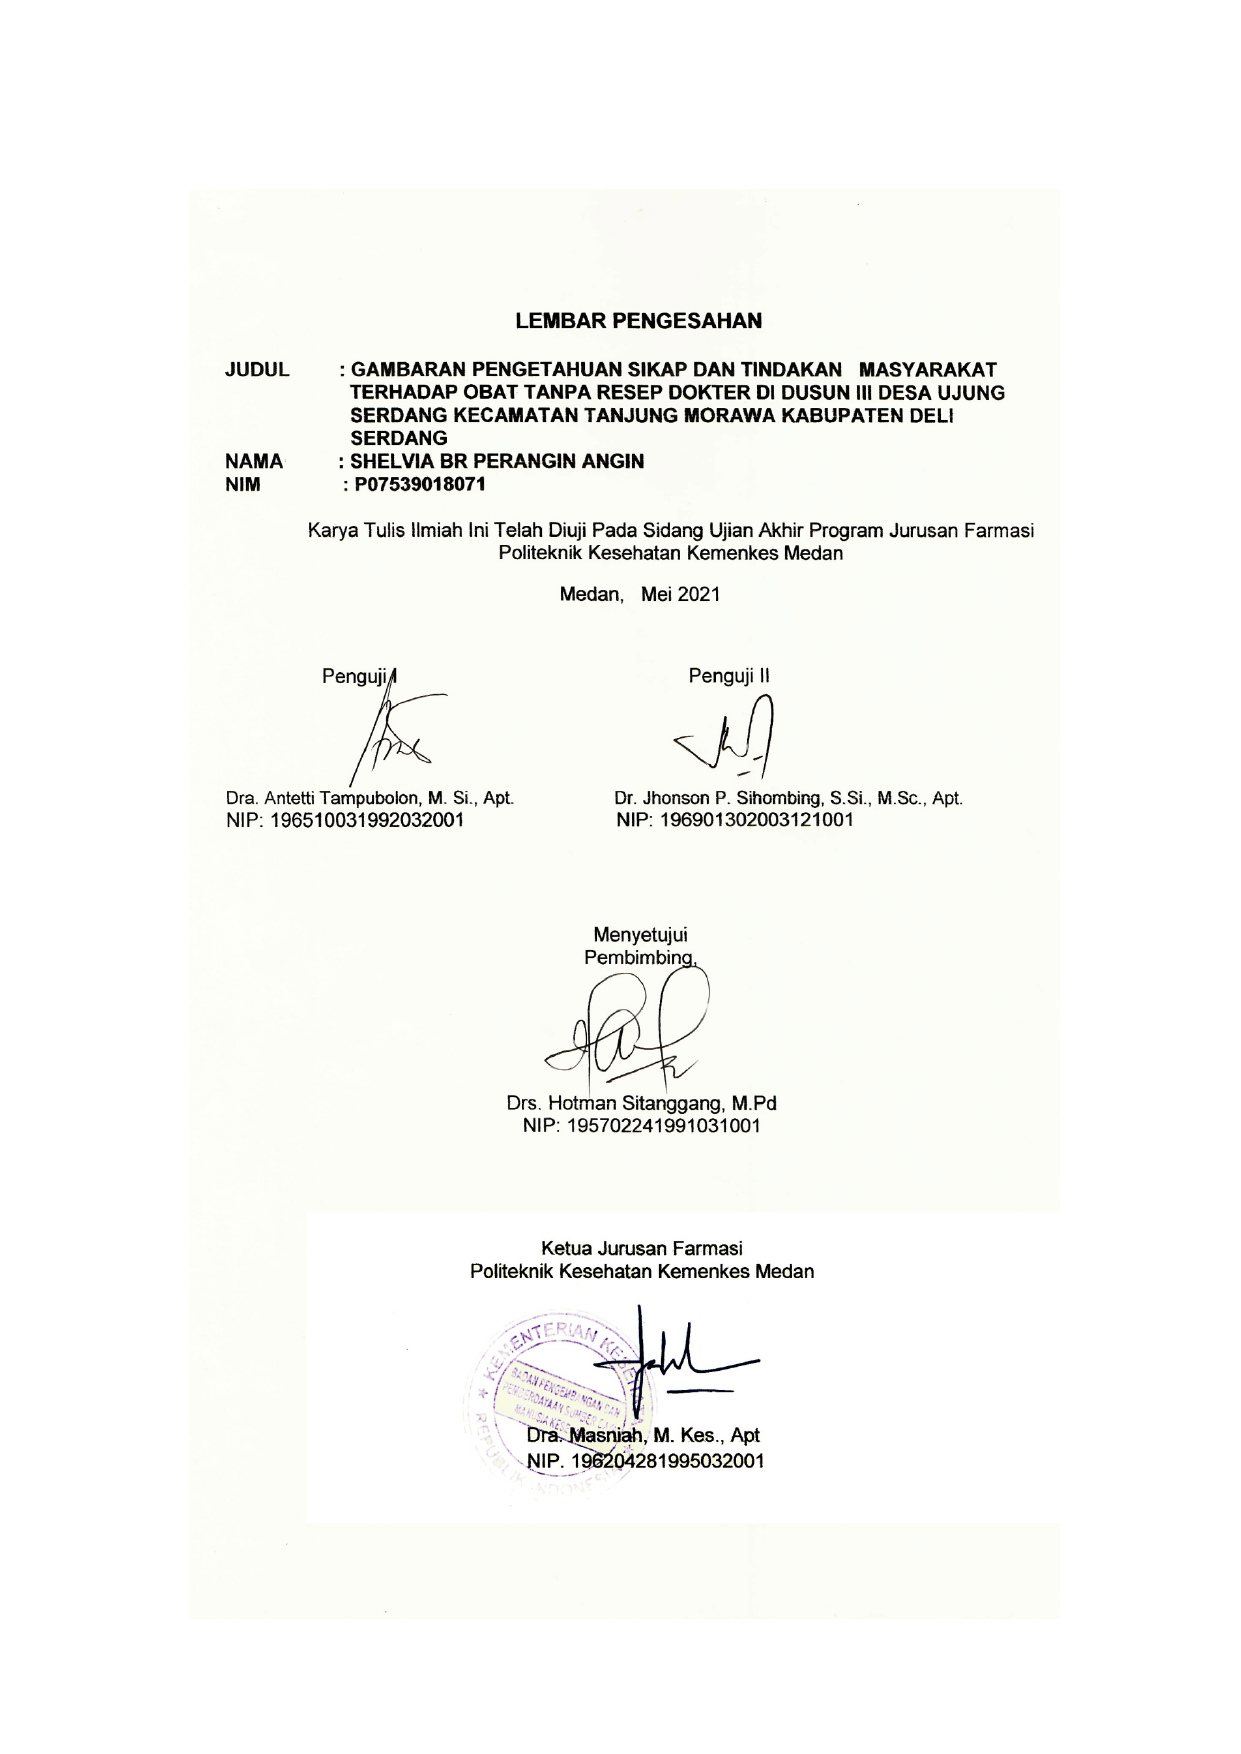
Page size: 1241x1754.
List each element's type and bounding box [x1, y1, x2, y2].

picture [87, 184, 1169, 1699]
